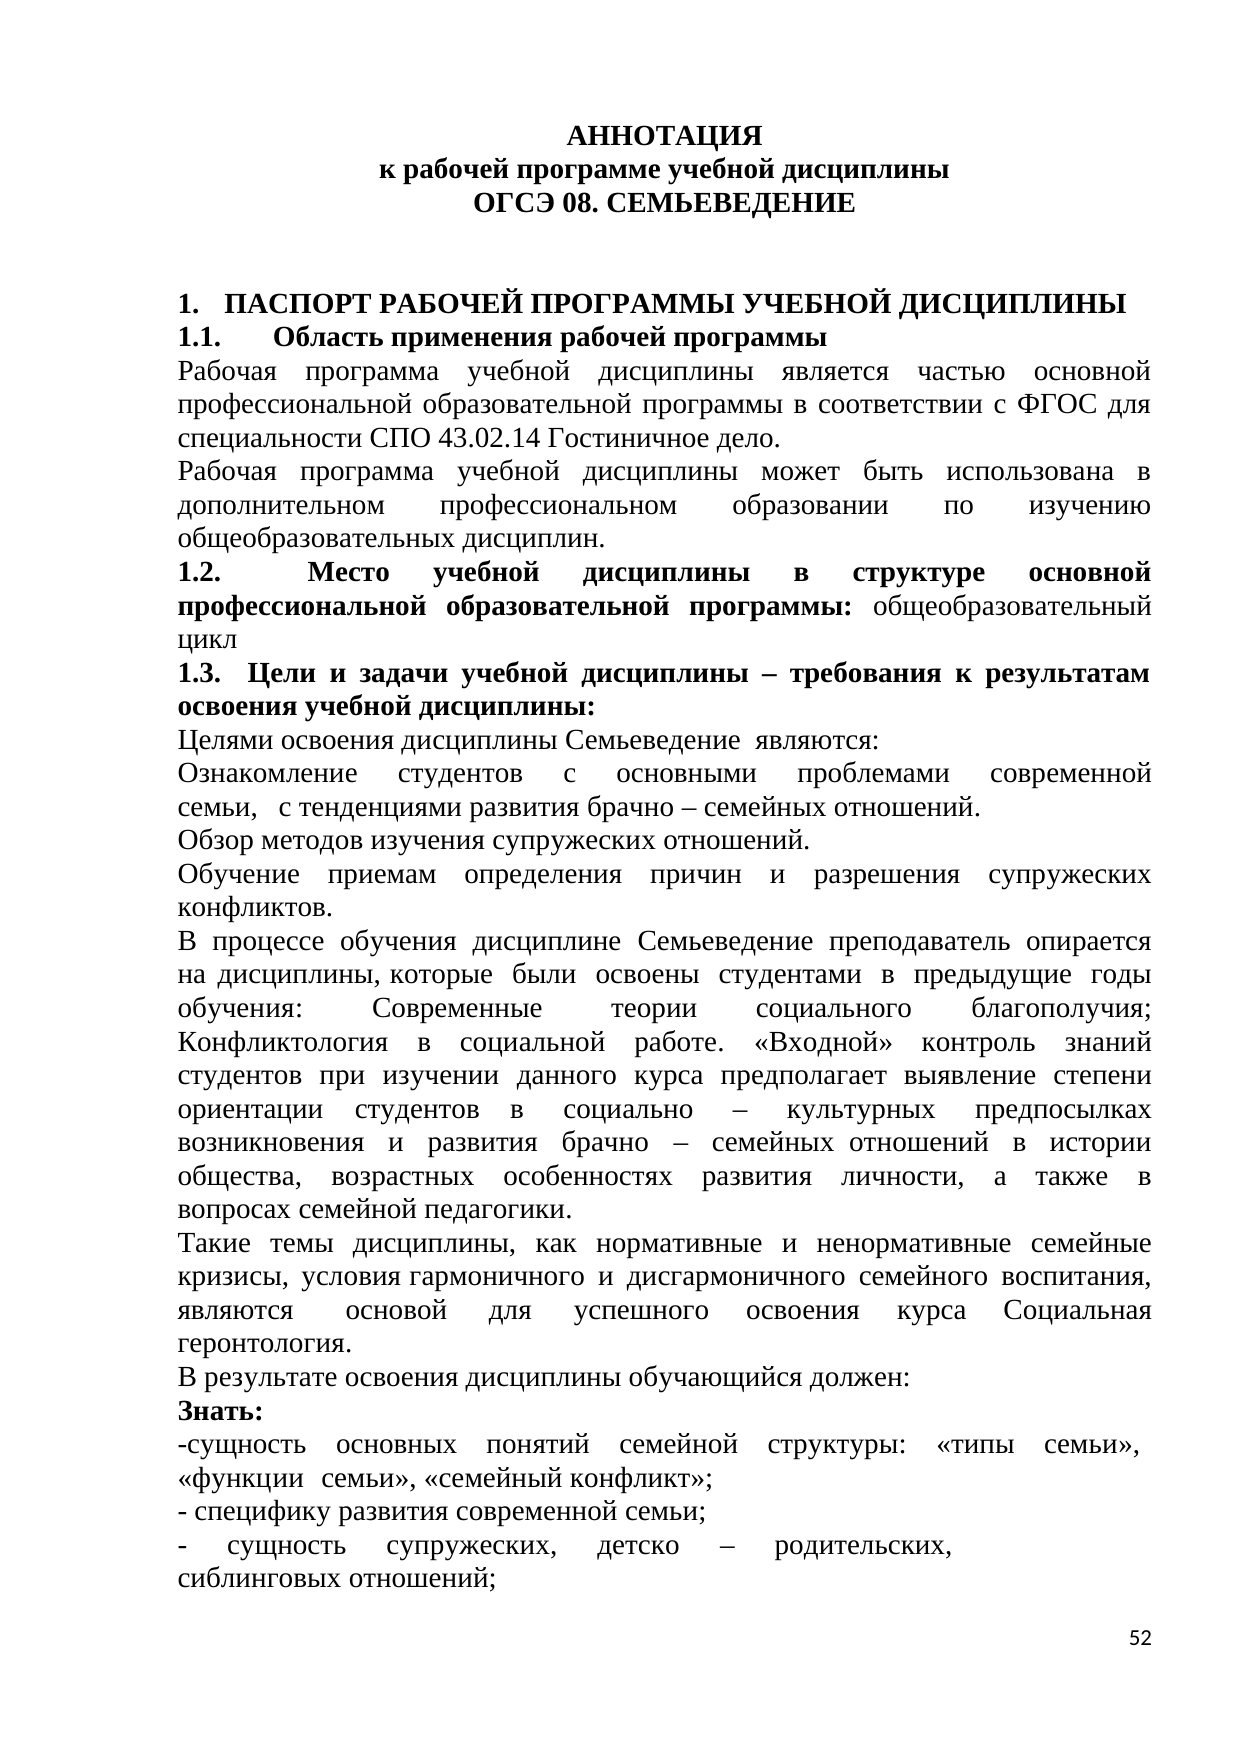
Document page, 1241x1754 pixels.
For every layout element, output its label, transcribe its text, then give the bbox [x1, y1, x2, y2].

text В процессе обучения дисциплине Семьеведение преподаватель опирается на дисциплины, которые были освоены студентами в предыдущие годы обучения: Современные теории социального благополучия; Конфликтология в социальной работе. «Входной» контроль знаний студентов при изучении данного курса предполагает выявление степени ориентации студентов в социально – культурных предпосылках возникновения и развития брачно – семейных отношений в истории общества, возрастных особенностях развития личности, а также в вопросах семейной педагогики. [177, 923, 1152, 1225]
text - специфику развития современной семьи; [177, 1493, 1154, 1527]
text Обзор методов изучения супружеских отношений. [177, 822, 1152, 856]
list Область применения рабочей программы [177, 319, 1152, 353]
text - сущность супружеских, детско – родительских, сиблинговых отношений; [177, 1527, 952, 1594]
list ПАСПОРТ РАБОЧЕЙ ПРОГРАММЫ УЧЕБНОЙ ДИСЦИПЛИНЫ [177, 286, 1152, 319]
text Огсэ 08. Семьеведение [177, 185, 1152, 219]
text -сущность основных понятий семейной структуры: «типы семьи», «функции семьи», «семейный конфликт»; [177, 1426, 1140, 1493]
text Обучение приемам определения причин и разрешения супружеских конфликтов. [177, 856, 1152, 923]
text Рабочая программа учебной дисциплины может быть использована в дополнительном профессиональном образовании по изучению общеобразовательных дисциплин. [177, 453, 1152, 554]
text Такие темы дисциплины, как нормативные и ненормативные семейные кризисы, условия гармоничного и дисгармоничного семейного воспитания, являются основой для успешного освоения курса Социальная геронтология. [177, 1225, 1152, 1359]
text Ознакомление студентов с основными проблемами современной семьи, с тенденциями развития брачно – семейных отношений. [177, 755, 1152, 822]
text к рабочей программе учебной дисциплины [177, 152, 1152, 185]
text 1.2. Место учебной дисциплины в структуре основной профессиональной образовательной программы: общеобразовательный цикл [177, 554, 1152, 655]
text В результате освоения дисциплины обучающийся должен: [177, 1359, 1152, 1393]
text Целями освоения дисциплины Семьеведение являются: [177, 722, 1152, 755]
text Рабочая программа учебной дисциплины является частью основной профессиональной образовательной программы в соответствии с ФГОС для специальности СПО 43.02.14 Гостиничное дело. [177, 353, 1152, 453]
text АННОТАЦИЯ [177, 118, 1152, 152]
text Знать: [177, 1393, 1152, 1426]
text 1.3. Цели и задачи учебной дисциплины – требования к результатам освоения учебной дисциплины: [177, 655, 1152, 722]
